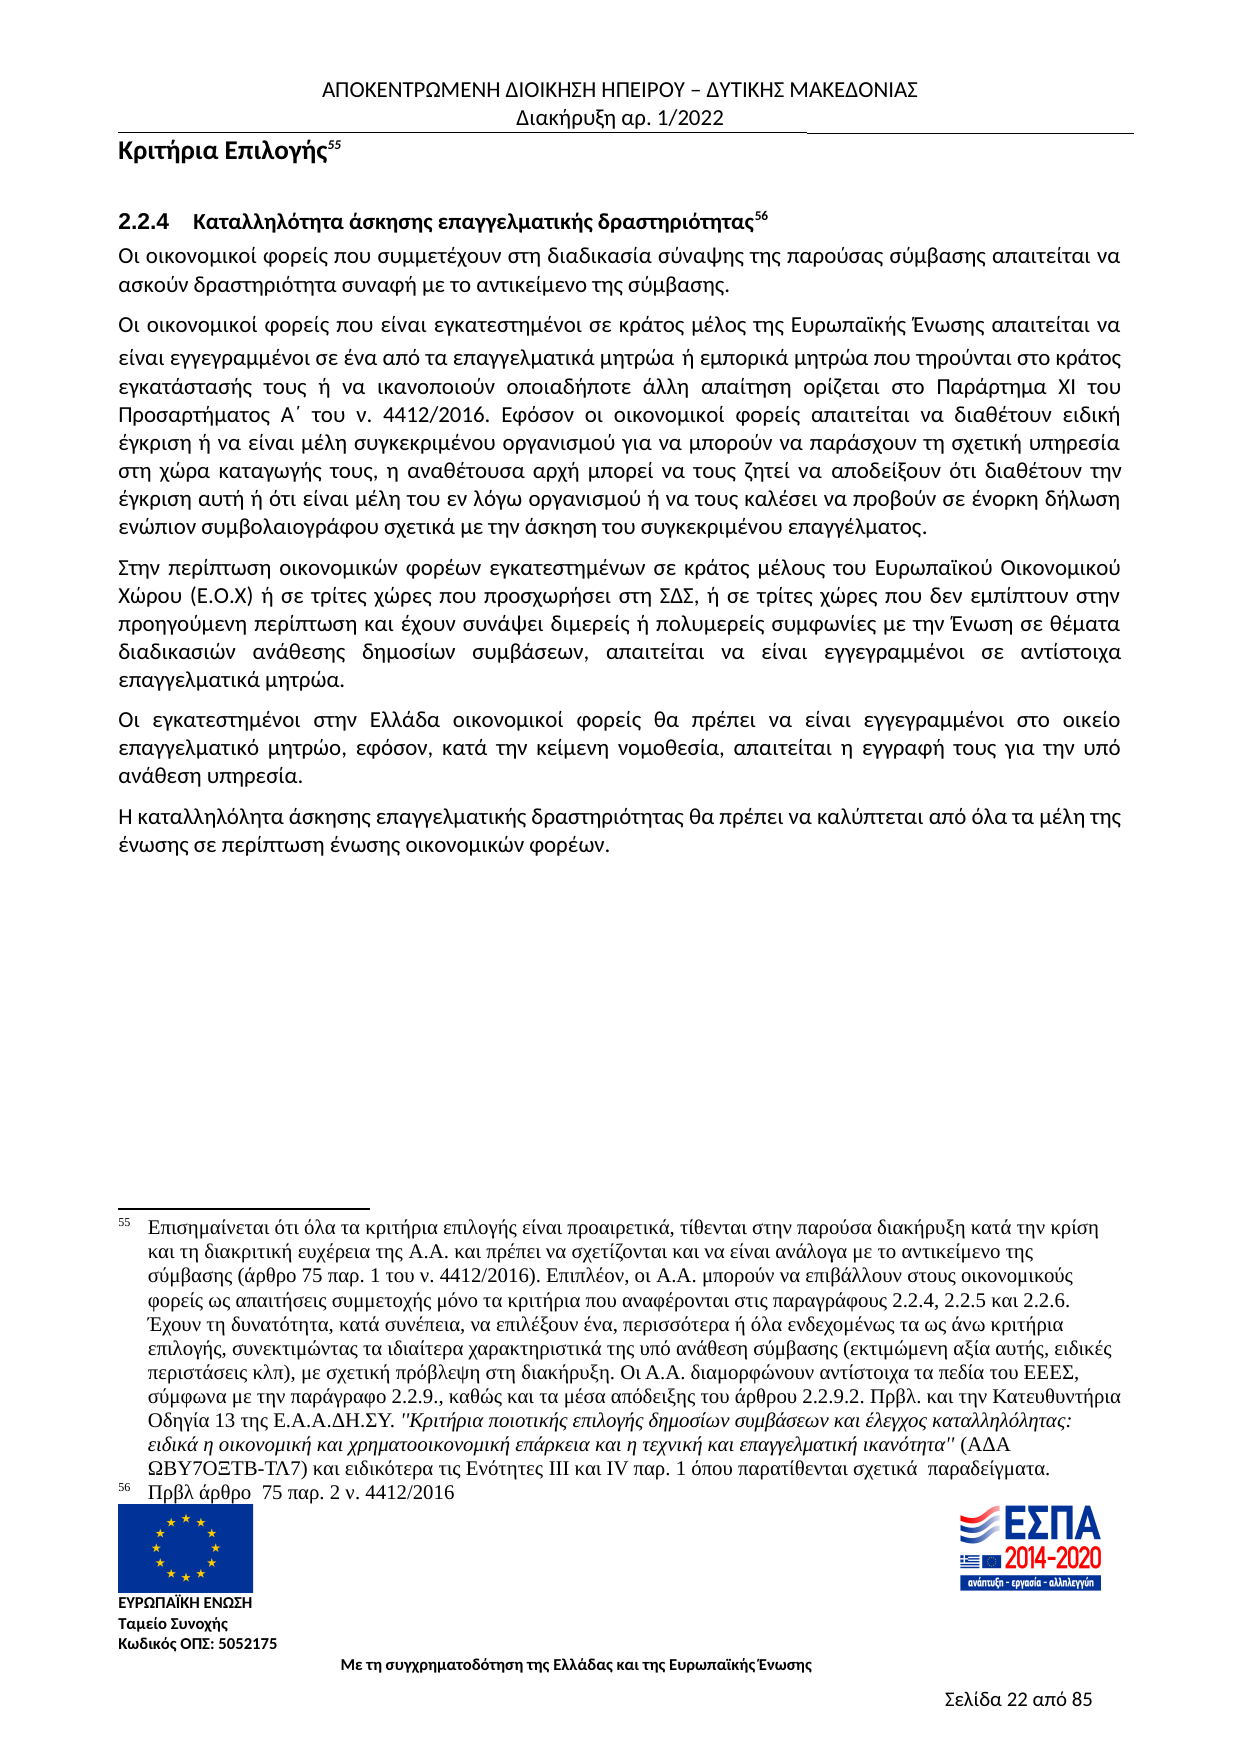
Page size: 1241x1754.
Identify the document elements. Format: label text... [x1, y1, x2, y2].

text Οι εγκατεστημένοι στην Ελλάδα οικονομικοί φορείς θα πρέπει να είναι εγγεγραμμένοι στο οικείο επαγγελματικό μητρώο, εφόσον, κατά την κείμενη νομοθεσία, απαιτείται η εγγραφή τους για την υπό ανάθεση υπηρεσία. [118, 706, 1122, 789]
text Η καταλληλόλητα άσκησης επαγγελματικής δραστηριότητας θα πρέπει να καλύπτεται από όλα τα μέλη της ένωσης σε περίπτωση ένωσης οικονομικών φορέων. [118, 802, 1122, 858]
picture [118, 1504, 254, 1593]
picture [956, 1504, 1105, 1593]
text Κριτήρια Επιλογής [118, 133, 1122, 166]
text Οι οικονομικοί φορείς που είναι εγκατεστημένοι σε κράτος μέλος της Ευρωπαϊκής Ένωσης απαιτείται να είναι εγγεγραμμένοι σε ένα από τα επαγγελματικά μητρώα ή εμπορικά μητρώα που τηρούνται στο κράτος εγκατάστασής τους ή να ικανοποιούν οποιαδήποτε άλλη απαίτηση ορίζεται στο Παράρτημα XI του Προσαρτήματος Α΄ του ν. 4412/2016. Εφόσον οι οικονομικοί φορείς απαιτείται να διαθέτουν ειδική έγκριση ή να είναι μέλη συγκεκριμένου οργανισμού για να μπορούν να παράσχουν τη σχετική υπηρεσία στη χώρα καταγωγής τους, η αναθέτουσα αρχή μπορεί να τους ζητεί να αποδείξουν ότι διαθέτουν την έγκριση αυτή ή ότι είναι μέλη του εν λόγω οργανισμού ή να τους καλέσει να προβούν σε ένορκη δήλωση ενώπιον συμβολαιογράφου σχετικά με την άσκηση του συγκεκριμένου επαγγέλματος. [118, 310, 1122, 540]
text Οι οικονομικοί φορείς που συμμετέχουν στη διαδικασία σύναψης της παρούσας σύμβασης απαιτείται να ασκούν δραστηριότητα συναφή με το αντικείμενο της σύμβασης. [118, 242, 1122, 298]
subtitle Καταλληλότητα άσκησης επαγγελματικής δραστηριότητας [118, 207, 1122, 235]
text Στην περίπτωση οικονομικών φορέων εγκατεστημένων σε κράτος μέλους του Ευρωπαϊκού Οικονομικού Χώρου (Ε.Ο.Χ) ή σε τρίτες χώρες που προσχωρήσει στη ΣΔΣ, ή σε τρίτες χώρες που δεν εμπίπτουν στην προηγούμενη περίπτωση και έχουν συνάψει διμερείς ή πολυμερείς συμφωνίες με την Ένωση σε θέματα διαδικασιών ανάθεσης δημοσίων συμβάσεων, απαιτείται να είναι εγγεγραμμένοι σε αντίστοιχα επαγγελματικά μητρώα. [118, 553, 1122, 693]
